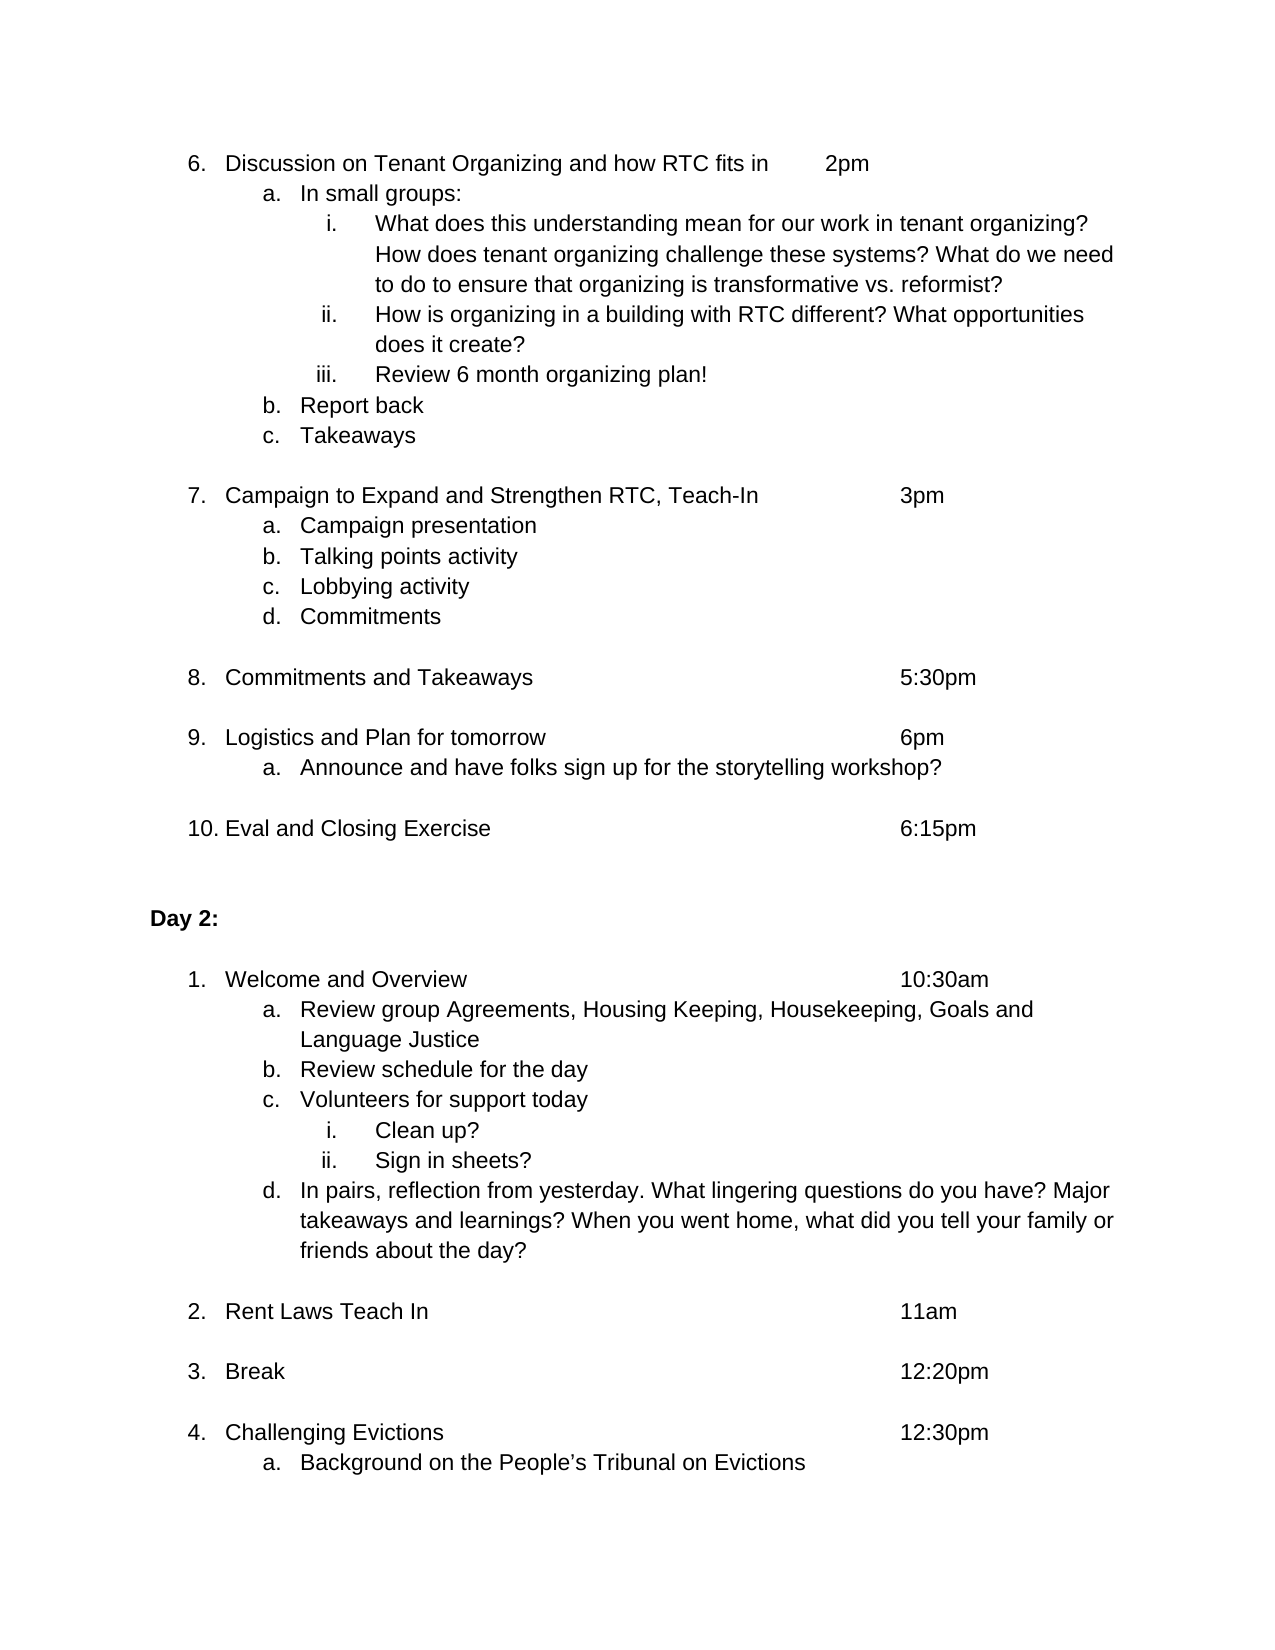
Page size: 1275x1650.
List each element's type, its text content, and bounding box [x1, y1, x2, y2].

list Welcome and Overview 10:30am [187, 966, 1125, 992]
list Challenging Evictions 12:30pm [187, 1419, 1125, 1445]
list Rent Laws Teach In 11am [187, 1298, 1125, 1324]
list Campaign presentation [262, 512, 1125, 539]
list Eval and Closing Exercise 6:15pm [187, 814, 1125, 841]
list Clean up? [337, 1117, 1125, 1143]
list Takeaways [262, 422, 1125, 448]
list Discussion on Tenant Organizing and how RTC fits in 2pm [187, 150, 1125, 176]
list In pairs, reflection from yesterday. What lingering questions do you have? Major takeaways and learnings? When you went home, what did you tell your family or friends about the day? [262, 1177, 1125, 1264]
list Report back [262, 392, 1125, 418]
list Commitments [262, 603, 1125, 629]
list Background on the People’s Tribunal on Evictions [262, 1449, 1125, 1475]
list Review schedule for the day [262, 1056, 1125, 1083]
list Talking points activity [262, 543, 1125, 569]
list Sign in sheets? [337, 1147, 1125, 1173]
list Lobbying activity [262, 573, 1125, 599]
list In small groups: [262, 180, 1125, 207]
list Commitments and Takeaways 5:30pm [187, 663, 1125, 690]
list Announce and have folks sign up for the storytelling workshop? [262, 754, 1125, 781]
list Break 12:20pm [187, 1358, 1125, 1385]
list Logistics and Plan for tomorrow 6pm [187, 724, 1125, 750]
text Day 2: [150, 905, 1125, 932]
list How is organizing in a building with RTC different? What opportunities does it create? [337, 301, 1125, 358]
list Volunteers for support today [262, 1086, 1125, 1113]
list Review group Agreements, Housing Keeping, Housekeeping, Goals and Language Justice [262, 996, 1125, 1052]
list What does this understanding mean for our work in tenant organizing? How does tenant organizing challenge these systems? What do we need to do to ensure that organizing is transformative vs. reformist? [337, 210, 1125, 297]
list Campaign to Expand and Strengthen RTC, Teach-In 3pm [187, 482, 1125, 509]
list Review 6 month organizing plan! [337, 361, 1125, 388]
